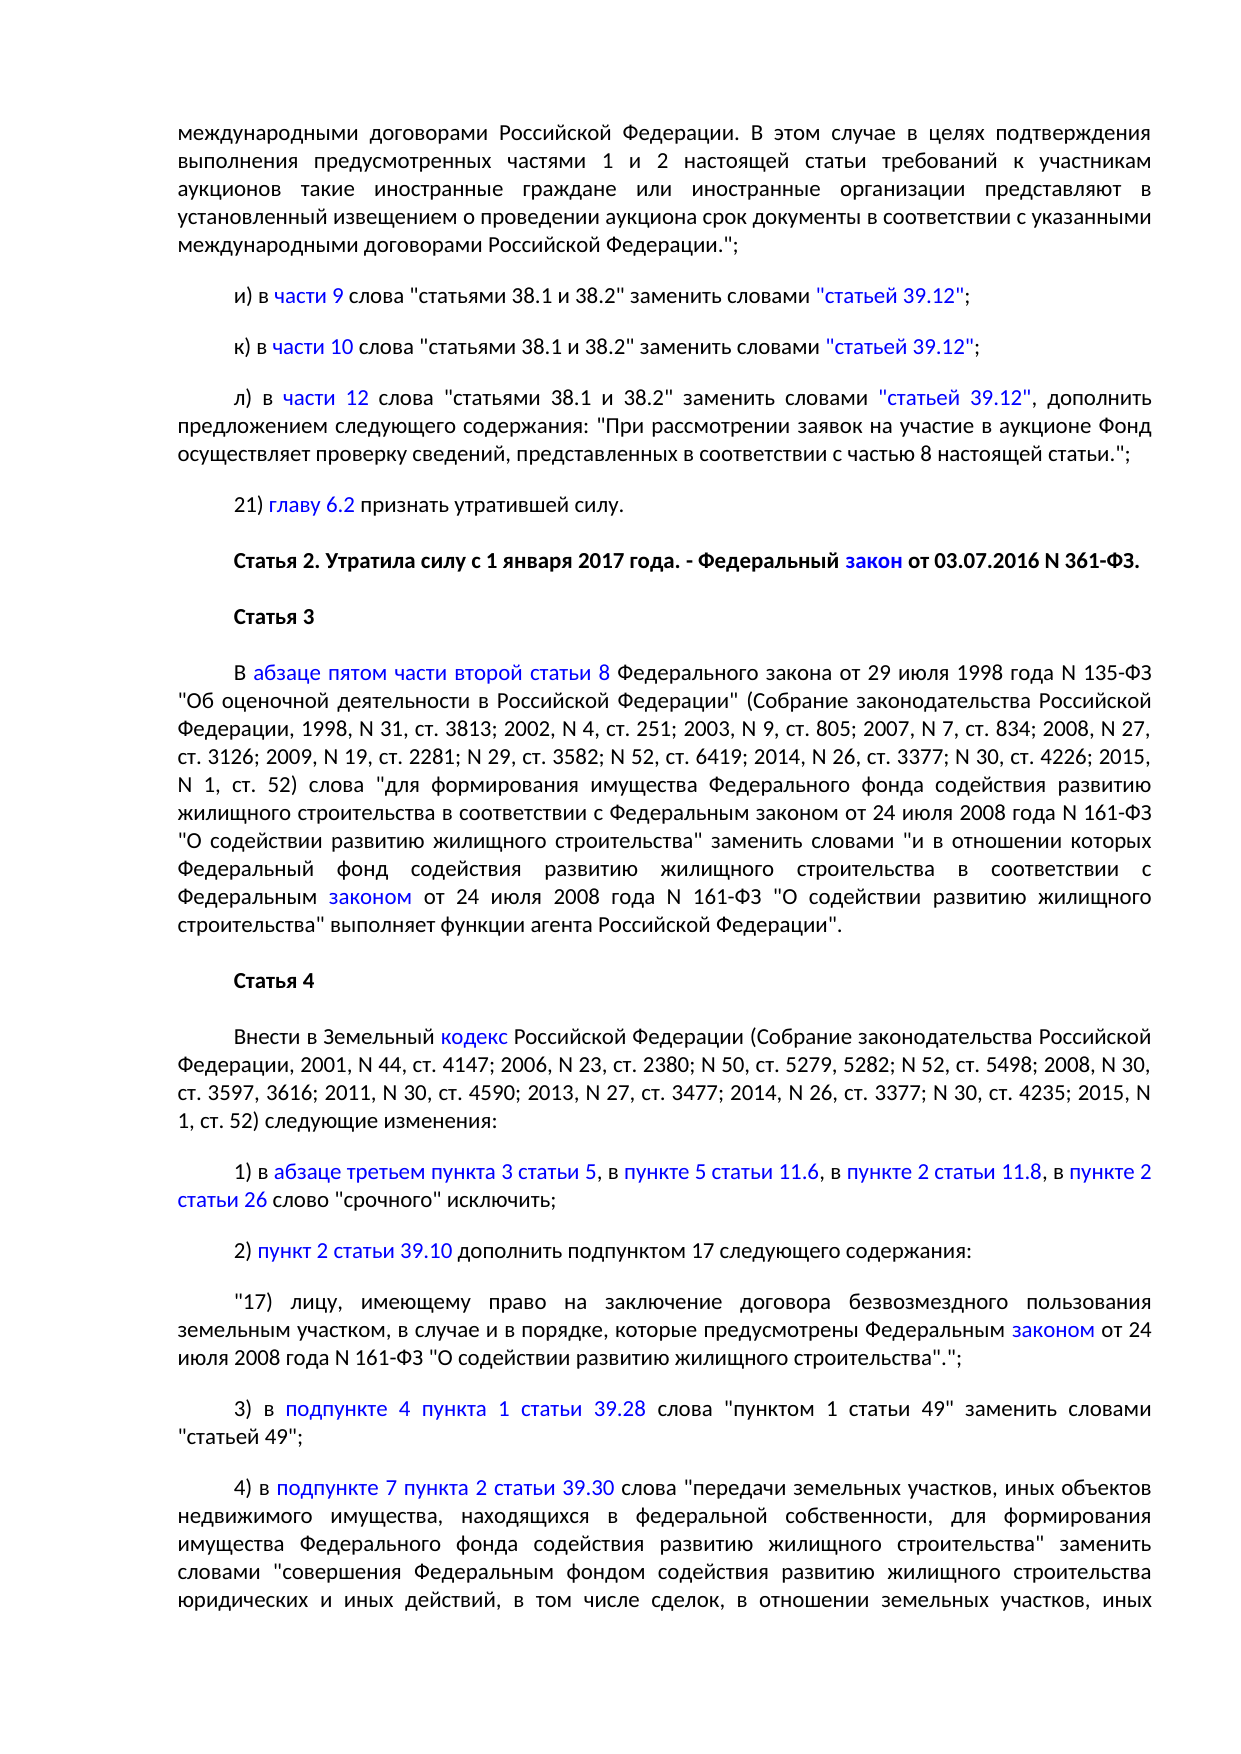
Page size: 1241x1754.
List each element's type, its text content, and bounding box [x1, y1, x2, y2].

text 1) в абзаце третьем пункта 3 статьи 5, в пункте 5 статьи 11.6, в пункте 2 статьи 11.8, в пункте 2 статьи 26 слово "срочного" исключить; [177, 1157, 1152, 1213]
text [177, 1473, 1152, 1613]
text "17) лицу, имеющему право на заключение договора безвозмездного пользования земельным участком, в случае и в порядке, которые предусмотрены Федеральным законом от 24 июля 2008 года N 161-ФЗ "О содействии развитию жилищного строительства"."; [177, 1287, 1152, 1371]
text 3) в подпункте 4 пункта 1 статьи 39.28 слова "пунктом 1 статьи 49" заменить словами "статьей 49"; [177, 1394, 1152, 1450]
text 21) главу 6.2 признать утратившей силу. [177, 490, 1152, 518]
text л) в части 12 слова "статьями 38.1 и 38.2" заменить словами "статьей 39.12", дополнить предложением следующего содержания: "При рассмотрении заявок на участие в аукционе Фонд осуществляет проверку сведений, представленных в соответствии с частью 8 настоящей статьи."; [177, 383, 1152, 467]
text к) в части 10 слова "статьями 38.1 и 38.2" заменить словами "статьей 39.12"; [177, 332, 1152, 360]
text В абзаце пятом части второй статьи 8 Федерального закона от 29 июля 1998 года N 135-ФЗ "Об оценочной деятельности в Российской Федерации" (Собрание законодательства Российской Федерации, 1998, N 31, ст. 3813; 2002, N 4, ст. 251; 2003, N 9, ст. 805; 2007, N 7, ст. 834; 2008, N 27, ст. 3126; 2009, N 19, ст. 2281; N 29, ст. 3582; N 52, ст. 6419; 2014, N 26, ст. 3377; N 30, ст. 4226; 2015, N 1, ст. 52) слова "для формирования имущества Федерального фонда содействия развитию жилищного строительства в соответствии с Федеральным законом от 24 июля 2008 года N 161-ФЗ "О содействии развитию жилищного строительства" заменить словами "и в отношении которых Федеральный фонд содействия развитию жилищного строительства в соответствии с Федеральным законом от 24 июля 2008 года N 161-ФЗ "О содействии развитию жилищного строительства" выполняет функции агента Российской Федерации". [177, 658, 1152, 938]
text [177, 118, 1152, 258]
title Статья 4 [177, 966, 1152, 994]
title Статья 2. Утратила силу с 1 января 2017 года. - Федеральный закон от 03.07.2016 N 361-ФЗ. [177, 546, 1152, 574]
title Статья 3 [177, 602, 1152, 630]
text 2) пункт 2 статьи 39.10 дополнить подпунктом 17 следующего содержания: [177, 1236, 1152, 1264]
text и) в части 9 слова "статьями 38.1 и 38.2" заменить словами "статьей 39.12"; [177, 281, 1152, 309]
text Внести в Земельный кодекс Российской Федерации (Собрание законодательства Российской Федерации, 2001, N 44, ст. 4147; 2006, N 23, ст. 2380; N 50, ст. 5279, 5282; N 52, ст. 5498; 2008, N 30, ст. 3597, 3616; 2011, N 30, ст. 4590; 2013, N 27, ст. 3477; 2014, N 26, ст. 3377; N 30, ст. 4235; 2015, N 1, ст. 52) следующие изменения: [177, 1022, 1152, 1134]
